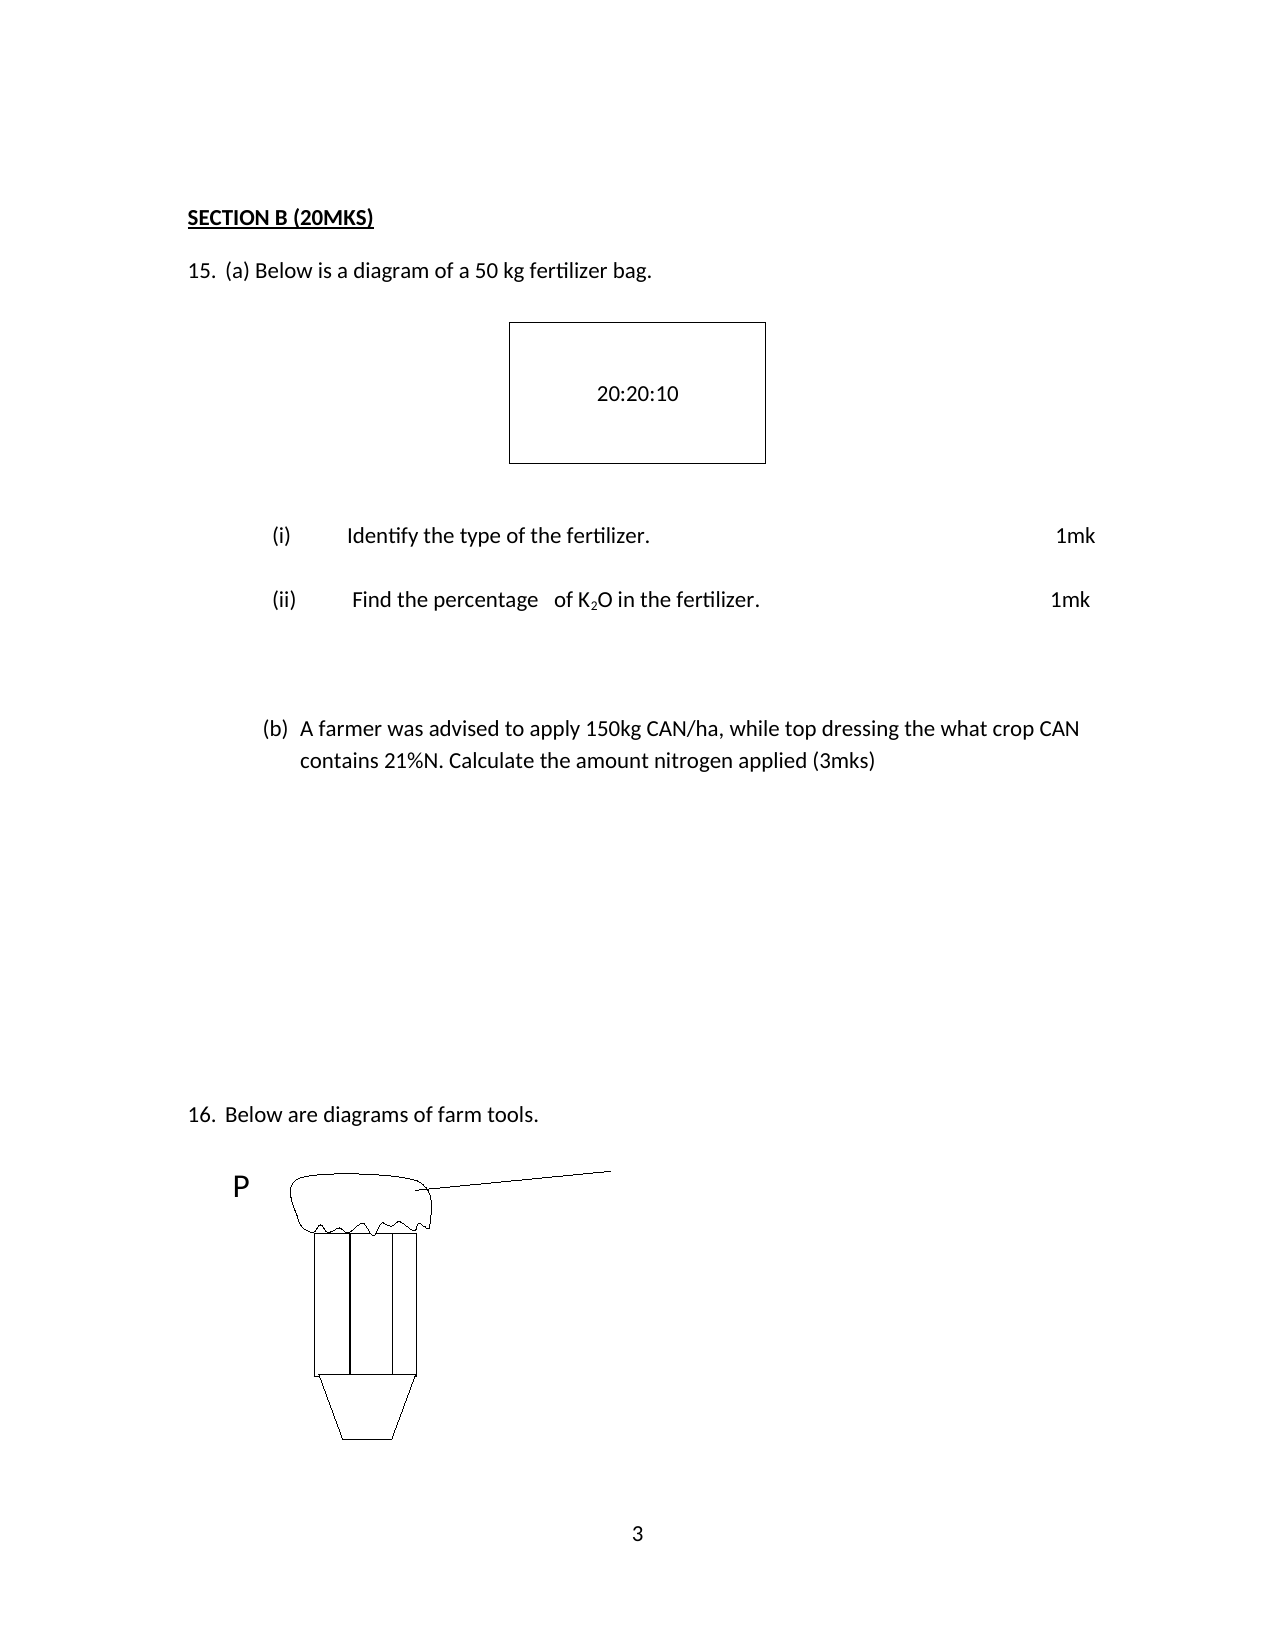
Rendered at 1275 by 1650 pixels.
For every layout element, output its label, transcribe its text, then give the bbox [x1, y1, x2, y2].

table_header [315, 1234, 349, 1376]
table_header [393, 1234, 416, 1374]
text SECTION B (20MKS) [187, 203, 1125, 231]
table_header 20:20:10 [510, 323, 765, 463]
list (a) Below is a diagram of a 50 kg fertilizer bag. [187, 256, 1125, 284]
list Find the percentage of K2O in the fertilizer. 1mk [272, 586, 1125, 613]
list P [225, 1165, 1125, 1206]
list Identify the type of the fertilizer. 1mk [272, 521, 1125, 549]
list Below are diagrams of farm tools. [187, 1101, 1125, 1128]
list A farmer was advised to apply 150kg CAN/ha, while top dressing the what crop CAN contains 21%N. Calculate the amount nitrogen applied (3mks) [262, 714, 1125, 774]
table_header [351, 1234, 392, 1374]
